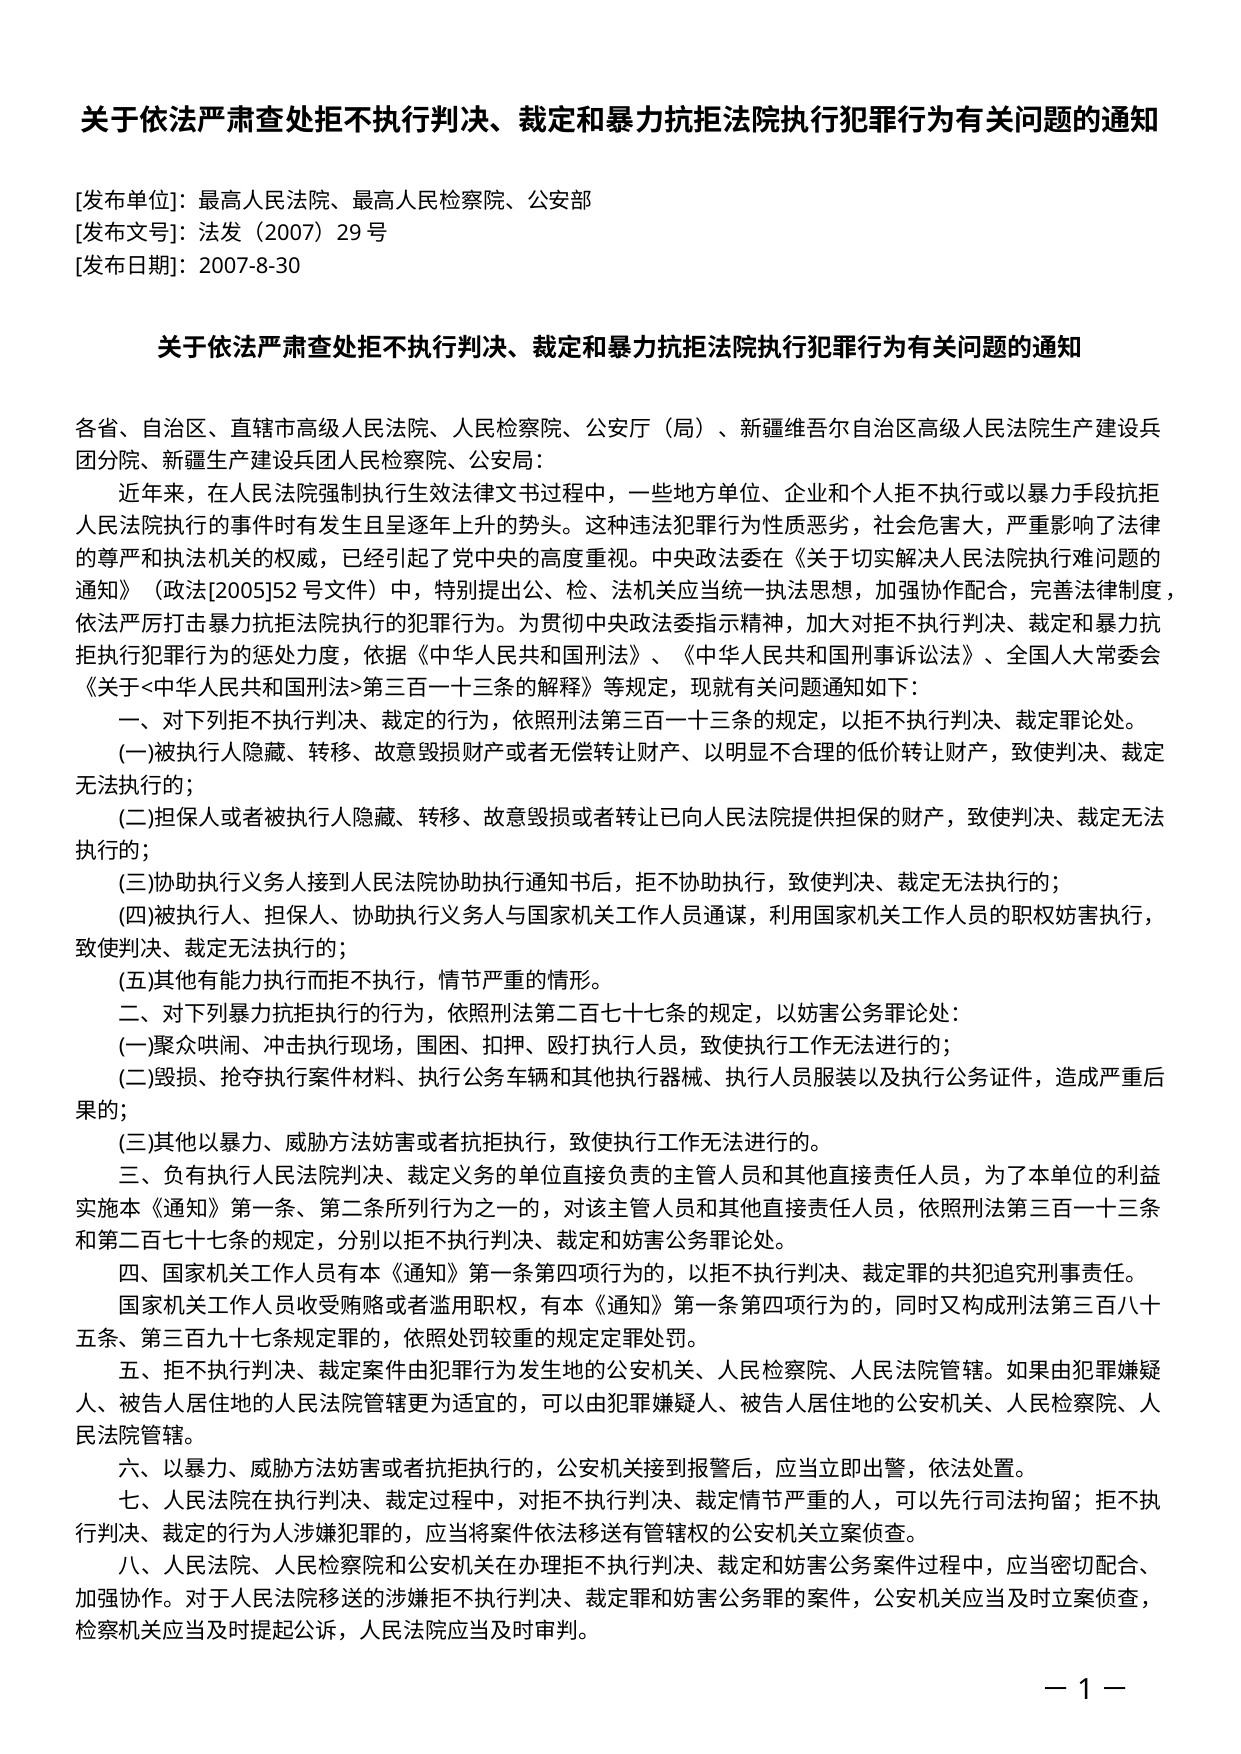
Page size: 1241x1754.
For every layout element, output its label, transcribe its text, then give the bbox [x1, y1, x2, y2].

text (四)被执行人、担保人、协助执行义务人与国家机关工作人员通谋，利用国家机关工作人员的职权妨害执行，致使判决、裁定无法执行的； [75, 898, 1165, 963]
text [发布日期]：2007-8-30 [75, 248, 1165, 280]
text (一)聚众哄闹、冲击执行现场，围困、扣押、殴打执行人员，致使执行工作无法进行的； [75, 1028, 1165, 1060]
text 七、人民法院在执行判决、裁定过程中，对拒不执行判决、裁定情节严重的人，可以先行司法拘留；拒不执行判决、裁定的行为人涉嫌犯罪的，应当将案件依法移送有管辖权的公安机关立案侦查。 [75, 1483, 1165, 1548]
text 近年来，在人民法院强制执行生效法律文书过程中，一些地方单位、企业和个人拒不执行或以暴力手段抗拒人民法院执行的事件时有发生且呈逐年上升的势头。这种违法犯罪行为性质恶劣，社会危害大，严重影响了法律的尊严和执法机关的权威，已经引起了党中央的高度重视。中央政法委在《关于切实解决人民法院执行难问题的通知》（政法[2005]52号文件）中，特别提出公、检、法机关应当统一执法思想，加强协作配合，完善法律制度，依法严厉打击暴力抗拒法院执行的犯罪行为。为贯彻中央政法委指示精神，加大对拒不执行判决、裁定和暴力抗拒执行犯罪行为的惩处力度，依据《中华人民共和国刑法》、《中华人民共和国刑事诉讼法》、全国人大常委会《关于<中华人民共和国刑法>第三百一十三条的解释》等规定，现就有关问题通知如下： [75, 475, 1165, 703]
text 二、对下列暴力抗拒执行的行为，依照刑法第二百七十七条的规定，以妨害公务罪论处： [75, 995, 1165, 1028]
text 关于依法严肃查处拒不执行判决、裁定和暴力抗拒法院执行犯罪行为有关问题的通知 [75, 85, 1165, 150]
text 一、对下列拒不执行判决、裁定的行为，依照刑法第三百一十三条的规定，以拒不执行判决、裁定罪论处。 [75, 703, 1165, 735]
text (一)被执行人隐藏、转移、故意毁损财产或者无偿转让财产、以明显不合理的低价转让财产，致使判决、裁定无法执行的； [75, 735, 1165, 800]
text (三)其他以暴力、威胁方法妨害或者抗拒执行，致使执行工作无法进行的。 [75, 1125, 1165, 1158]
text 各省、自治区、直辖市高级人民法院、人民检察院、公安厅（局）、新疆维吾尔自治区高级人民法院生产建设兵团分院、新疆生产建设兵团人民检察院、公安局： [75, 410, 1165, 475]
text [发布单位]：最高人民法院、最高人民检察院、公安部 [75, 183, 1165, 215]
text 八、人民法院、人民检察院和公安机关在办理拒不执行判决、裁定和妨害公务案件过程中，应当密切配合、加强协作。对于人民法院移送的涉嫌拒不执行判决、裁定罪和妨害公务罪的案件，公安机关应当及时立案侦查，检察机关应当及时提起公诉，人民法院应当及时审判。 [75, 1548, 1165, 1645]
text [发布文号]：法发（2007）29号 [75, 215, 1165, 248]
text (二)毁损、抢夺执行案件材料、执行公务车辆和其他执行器械、执行人员服装以及执行公务证件，造成严重后果的； [75, 1060, 1165, 1125]
text 关于依法严肃查处拒不执行判决、裁定和暴力抗拒法院执行犯罪行为有关问题的通知 [75, 313, 1165, 378]
text 六、以暴力、威胁方法妨害或者抗拒执行的，公安机关接到报警后，应当立即出警，依法处置。 [75, 1450, 1165, 1483]
text 三、负有执行人民法院判决、裁定义务的单位直接负责的主管人员和其他直接责任人员，为了本单位的利益实施本《通知》第一条、第二条所列行为之一的，对该主管人员和其他直接责任人员，依照刑法第三百一十三条和第二百七十七条的规定，分别以拒不执行判决、裁定和妨害公务罪论处。 [75, 1158, 1165, 1255]
text (二)担保人或者被执行人隐藏、转移、故意毁损或者转让已向人民法院提供担保的财产，致使判决、裁定无法执行的； [75, 800, 1165, 865]
text (五)其他有能力执行而拒不执行，情节严重的情形。 [75, 963, 1165, 995]
text 五、拒不执行判决、裁定案件由犯罪行为发生地的公安机关、人民检察院、人民法院管辖。如果由犯罪嫌疑人、被告人居住地的人民法院管辖更为适宜的，可以由犯罪嫌疑人、被告人居住地的公安机关、人民检察院、人民法院管辖。 [75, 1353, 1165, 1450]
text 国家机关工作人员收受贿赂或者滥用职权，有本《通知》第一条第四项行为的，同时又构成刑法第三百八十五条、第三百九十七条规定罪的，依照处罚较重的规定定罪处罚。 [75, 1288, 1165, 1353]
text (三)协助执行义务人接到人民法院协助执行通知书后，拒不协助执行，致使判决、裁定无法执行的； [75, 865, 1165, 898]
text 四、国家机关工作人员有本《通知》第一条第四项行为的，以拒不执行判决、裁定罪的共犯追究刑事责任。 [75, 1255, 1165, 1288]
